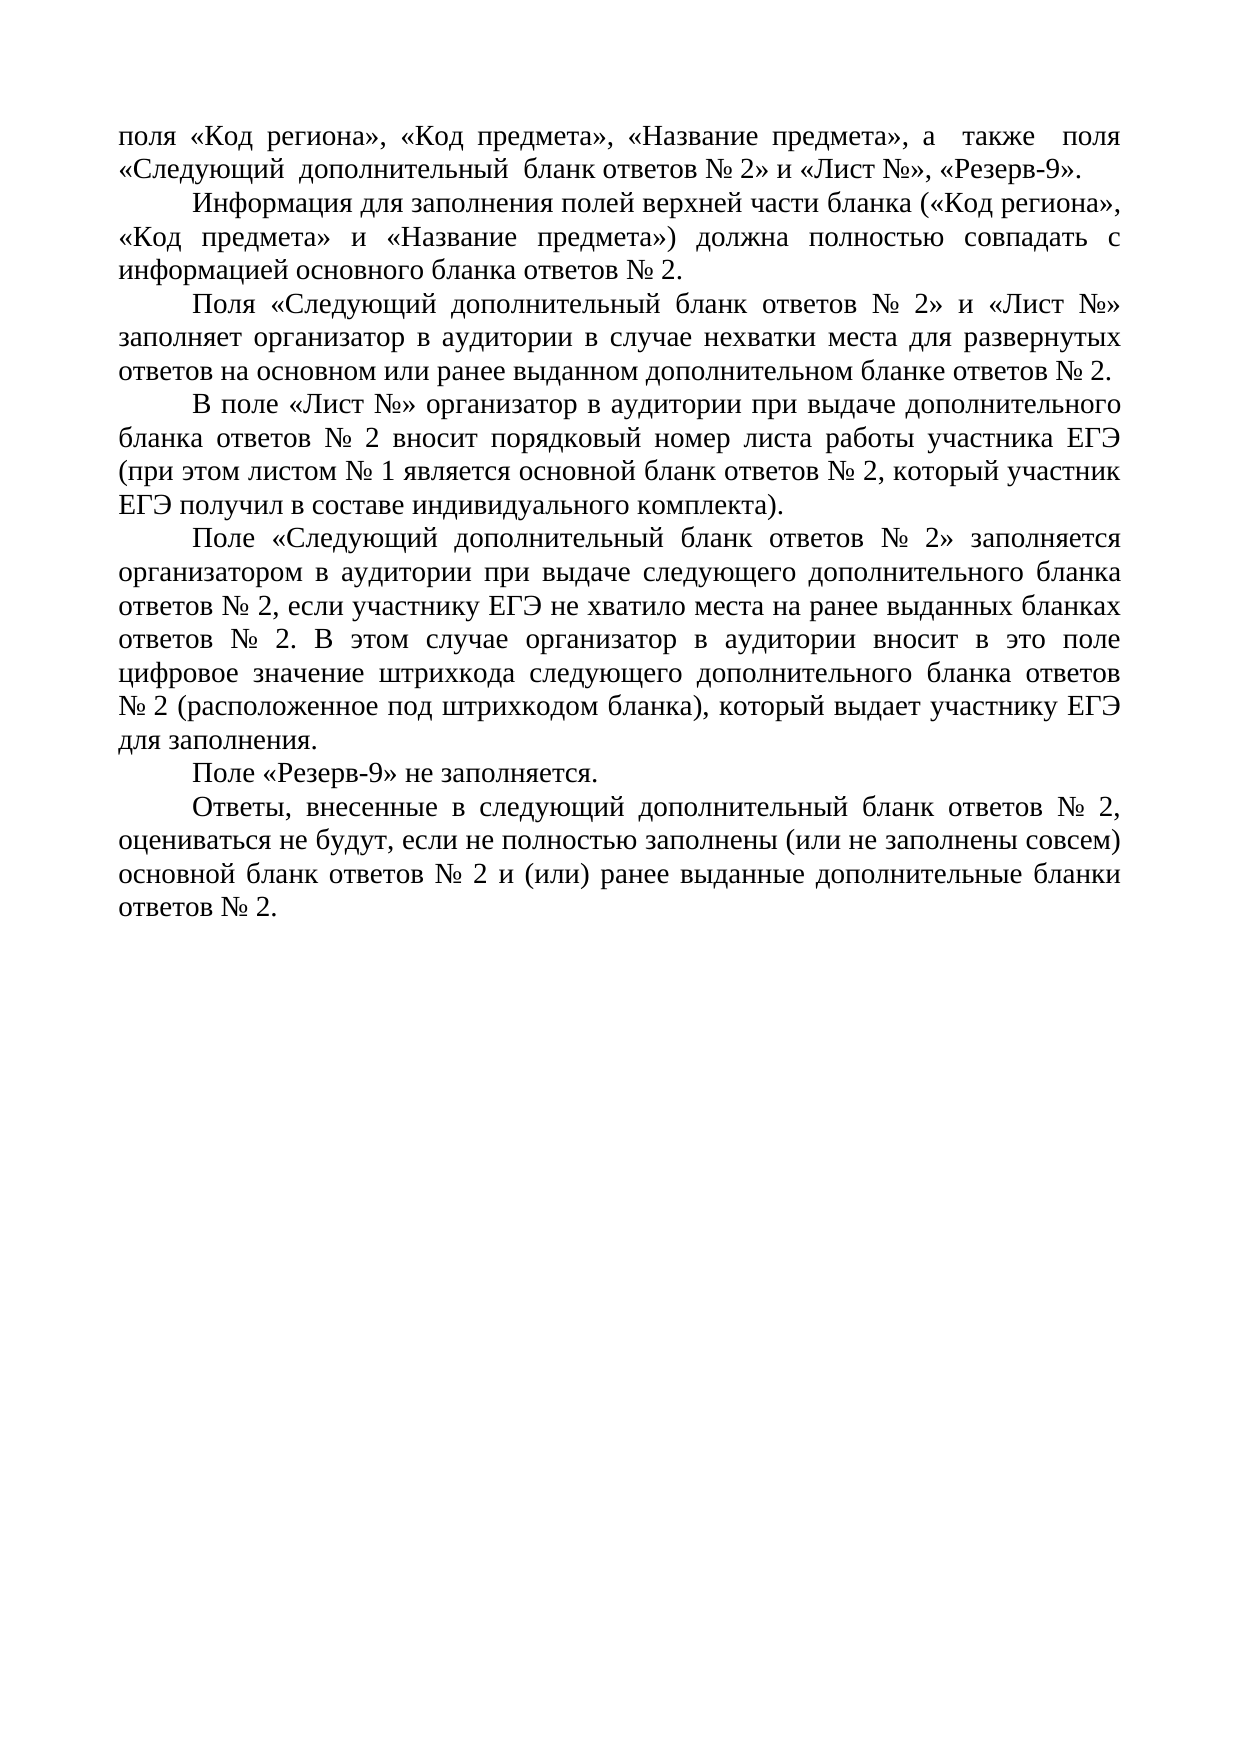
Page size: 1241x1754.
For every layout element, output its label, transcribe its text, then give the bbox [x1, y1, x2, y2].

text Поля «Следующий дополнительный бланк ответов № 2» и «Лист №» заполняет организатор в аудитории в случае нехватки места для развернутых ответов на основном или ранее выданном дополнительном бланке ответов № 2. [118, 286, 1122, 386]
text Ответы, внесенные в следующий дополнительный бланк ответов № 2, оцениваться не будут, если не полностью заполнены (или не заполнены совсем) основной бланк ответов № 2 и (или) ранее выданные дополнительные бланки ответов № 2. [118, 789, 1122, 923]
text Поле «Резерв-9» не заполняется. [118, 755, 1122, 789]
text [118, 118, 1122, 185]
text В поле «Лист №» организатор в аудитории при выдаче дополнительного бланка ответов № 2 вносит порядковый номер листа работы участника ЕГЭ (при этом листом № 1 является основной бланк ответов № 2, который участник ЕГЭ получил в составе индивидуального комплекта). [118, 386, 1122, 521]
text Информация для заполнения полей верхней части бланка («Код региона», «Код предмета» и «Название предмета») должна полностью совпадать с информацией основного бланка ответов № 2. [118, 185, 1122, 286]
text Поле «Следующий дополнительный бланк ответов № 2» заполняется организатором в аудитории при выдаче следующего дополнительного бланка ответов № 2, если участнику ЕГЭ не хватило места на ранее выданных бланках ответов № 2. В этом случае организатор в аудитории вносит в это поле цифровое значение штрихкода следующего дополнительного бланка ответов № 2 (расположенное под штрихкодом бланка), который выдает участнику ЕГЭ для заполнения. [118, 521, 1122, 755]
